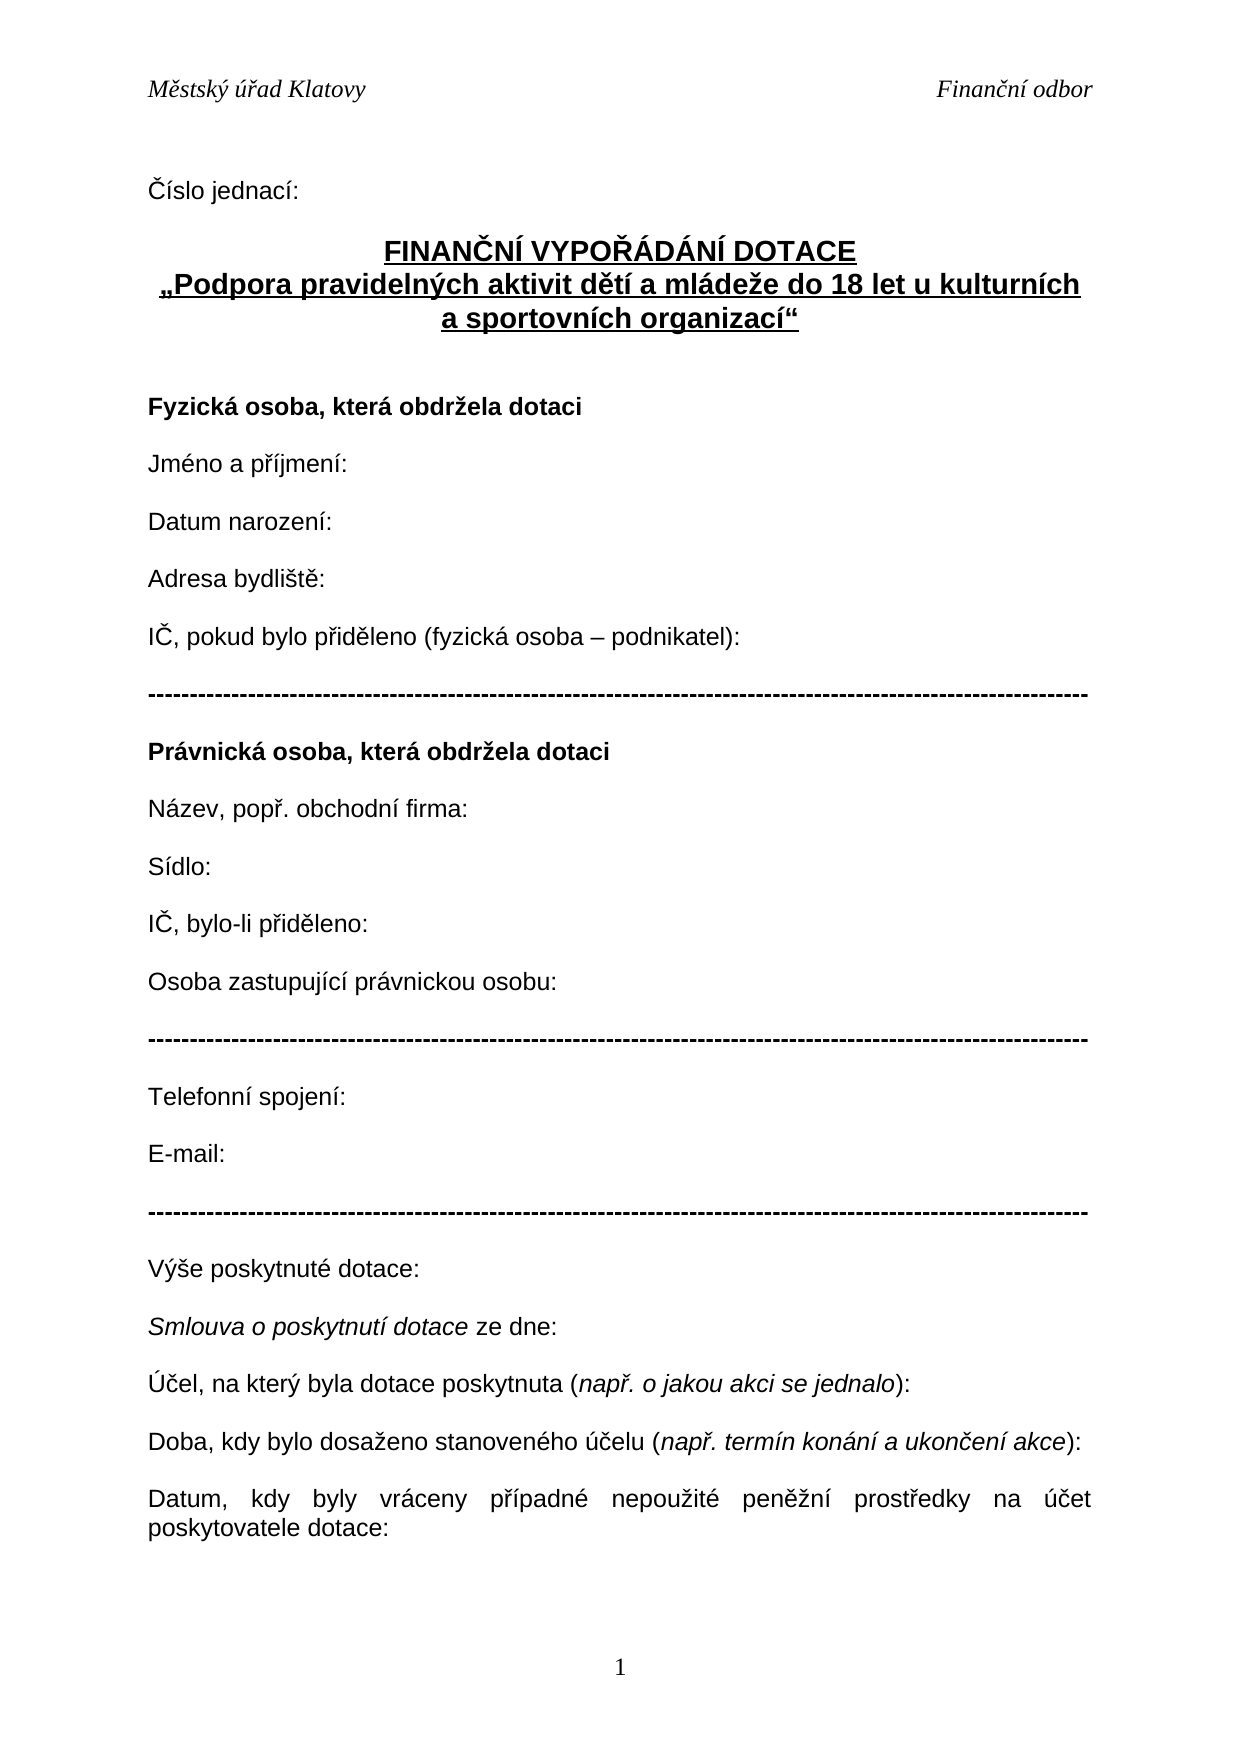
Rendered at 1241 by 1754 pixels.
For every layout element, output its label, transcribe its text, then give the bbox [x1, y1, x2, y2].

text Právnická osoba, která obdržela dotaci [148, 737, 1093, 766]
text Smlouva o poskytnutí dotace ze dne: [148, 1312, 1093, 1341]
text Datum, kdy byly vráceny případné nepoužité peněžní prostředky na účet poskytovatele dotace: [148, 1484, 1093, 1542]
text „Podpora pravidelných aktivit dětí a mládeže do 18 let u kulturních a sportovních organizací“ [148, 267, 1093, 334]
text FINANČNÍ VYPOŘÁDÁNÍ DOTACE [148, 234, 1093, 267]
text ----------------------------------------------------------------------------------------------------------------- [148, 679, 1093, 708]
text Sídlo: [148, 852, 1093, 881]
text ----------------------------------------------------------------------------------------------------------------- [148, 1197, 1093, 1226]
text Adresa bydliště: [148, 564, 1093, 593]
text IČ, bylo-li přiděleno: [148, 909, 1093, 938]
text Telefonní spojení: [148, 1082, 1093, 1111]
text Číslo jednací: [148, 176, 1093, 205]
text IČ, pokud bylo přiděleno (fyzická osoba – podnikatel): [148, 622, 1093, 651]
text ----------------------------------------------------------------------------------------------------------------- [148, 1024, 1093, 1053]
text Datum narození: [148, 507, 1093, 536]
text Účel, na který byla dotace poskytnuta (např. o jakou akci se jednalo): [148, 1369, 1093, 1398]
text Výše poskytnuté dotace: [148, 1254, 1093, 1283]
text Název, popř. obchodní firma: [148, 794, 1093, 823]
text Jméno a příjmení: [148, 449, 1093, 478]
text E-mail: [148, 1139, 1093, 1168]
text Doba, kdy bylo dosaženo stanoveného účelu (např. termín konání a ukončení akce): [148, 1427, 1093, 1456]
text Osoba zastupující právnickou osobu: [148, 967, 1093, 996]
text Fyzická osoba, která obdržela dotaci [148, 392, 1093, 421]
